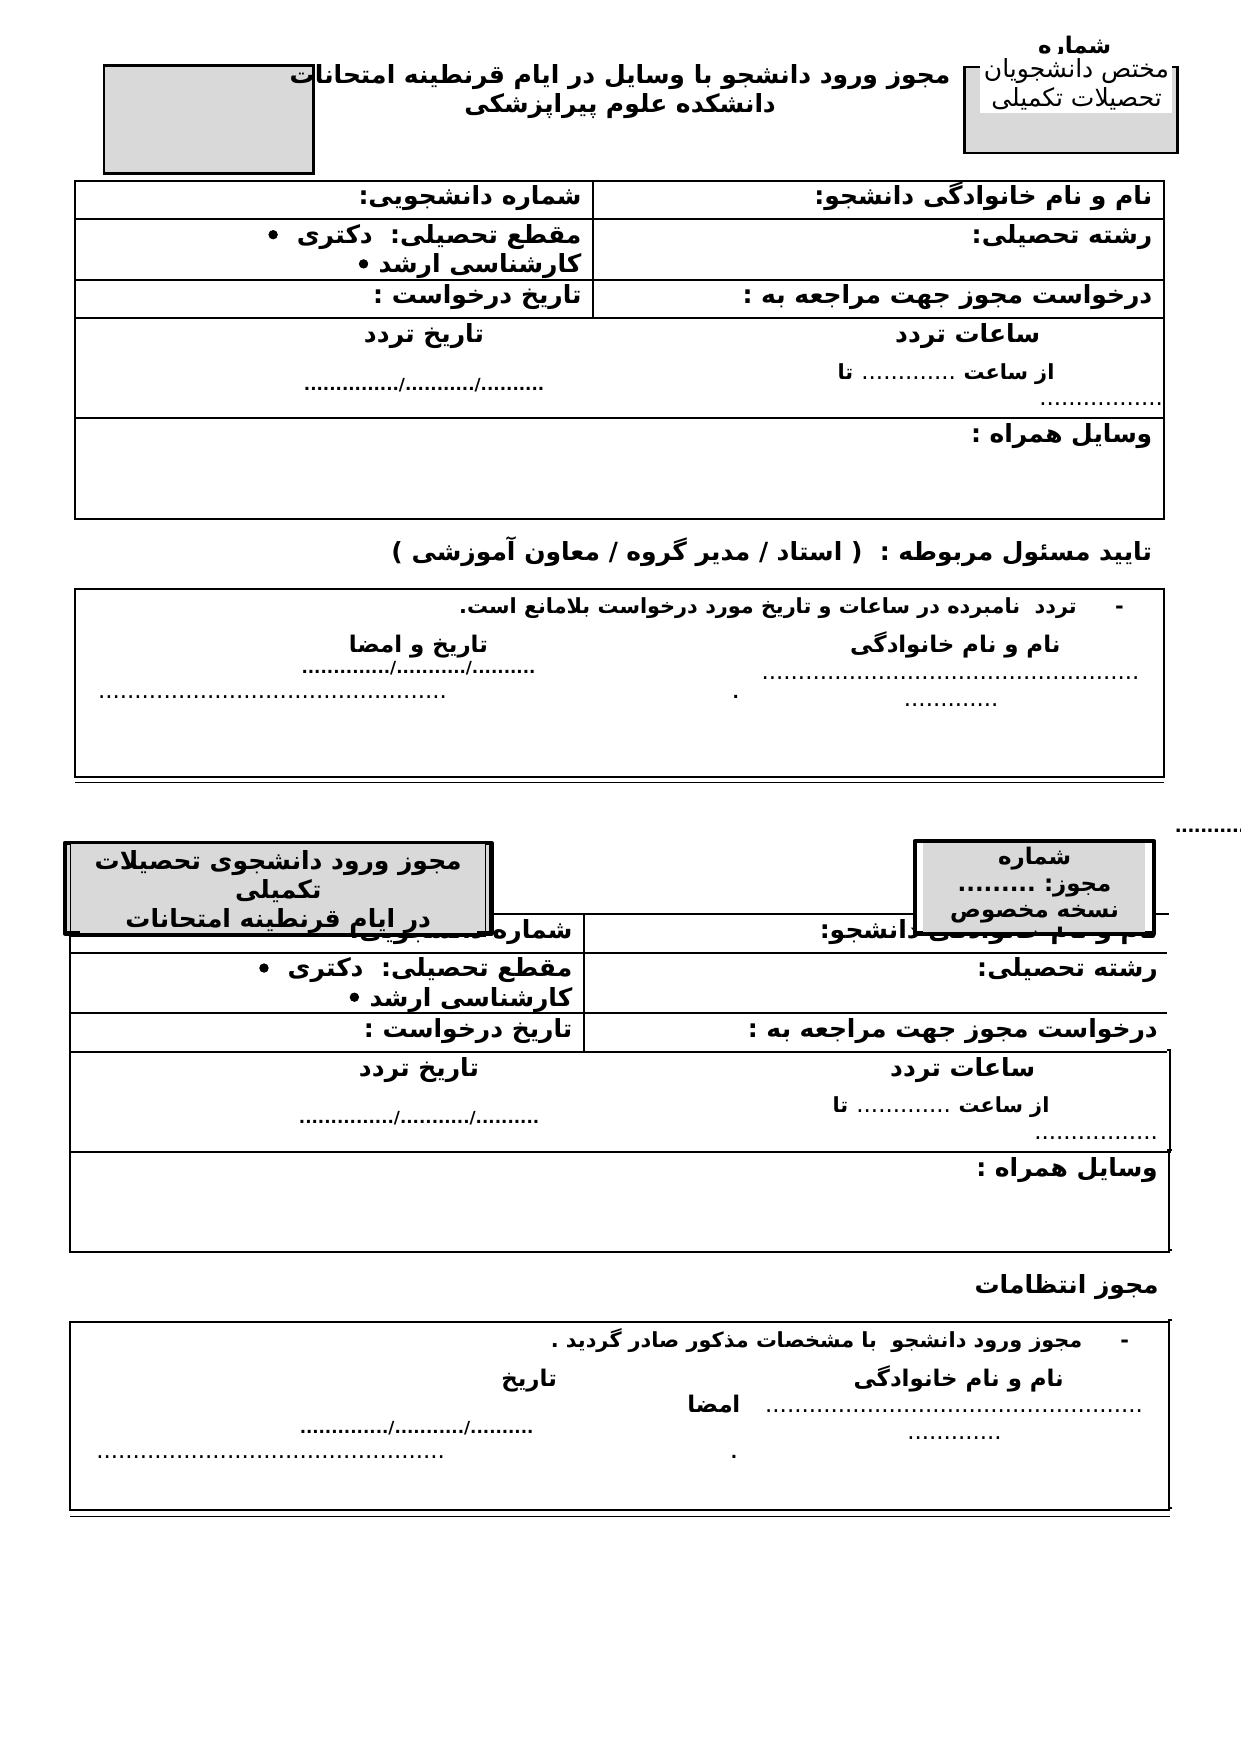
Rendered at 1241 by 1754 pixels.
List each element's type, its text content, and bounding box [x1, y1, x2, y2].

table_cell تایید مسئول مربوطه : ( استاد / مدیر گروه / معاون آموزشی ) [75, 520, 1164, 587]
table_cell تردد نامبرده در ساعات و تاریخ مورد درخواست بلامانع است. [76, 590, 1163, 776]
table_cell درخواست مجوز جهت مراجعه به : [594, 281, 1163, 317]
table_cell [75, 778, 1164, 782]
table_header نام و نام خانوادگی دانشجو: [594, 182, 1163, 218]
table_cell وسایل همراه : [76, 419, 1163, 517]
table_cell مقطع تحصیلی: دکتری کارشناسی ارشد [76, 220, 592, 278]
table_cell [76, 319, 1163, 417]
table_header شماره دانشجویی: [76, 182, 592, 218]
table_header [59, 877, 1181, 1517]
table_cell تاریخ درخواست : [76, 281, 592, 317]
table_cell رشته تحصیلی: [594, 220, 1163, 278]
